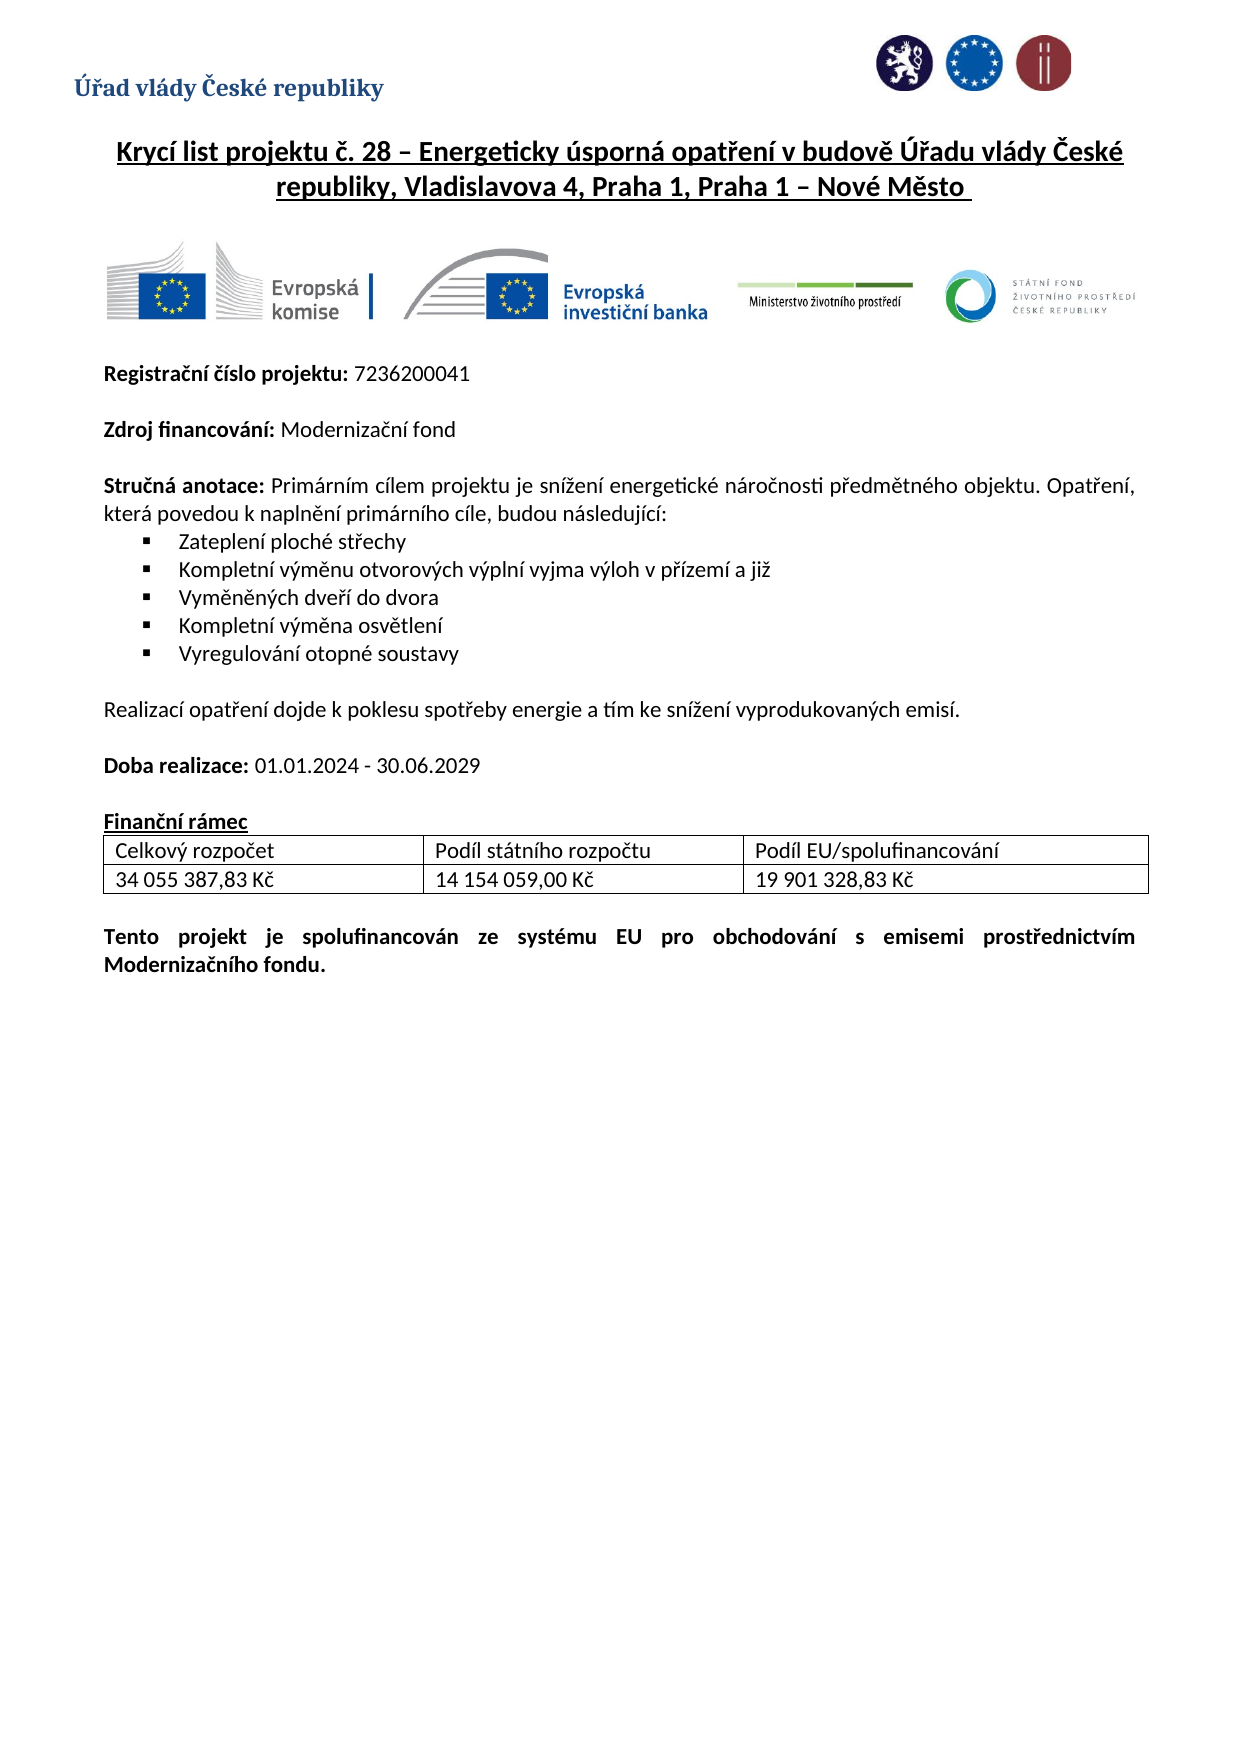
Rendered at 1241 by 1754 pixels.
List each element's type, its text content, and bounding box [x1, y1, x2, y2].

table_cell 14 154 059,00 Kč [424, 865, 743, 893]
table_cell 19 901 328,83 Kč [744, 865, 1148, 893]
text Doba realizace: 01.01.2024 - 30.06.2029 [103, 751, 1137, 779]
text Tento projekt je spolufinancován ze systému EU pro obchodování s emisemi prostřednictvím Modernizačního fondu. [103, 922, 1137, 978]
list Kompletní výměnu otvorových výplní vyjma výloh v přízemí a již [141, 555, 1137, 583]
text Realizací opatření dojde k poklesu spotřeby energie a tím ke snížení vyprodukovaných emisí. [103, 695, 1137, 723]
table_header Celkový rozpočet [104, 836, 423, 864]
table_cell 34 055 387,83 Kč [104, 865, 423, 893]
text Registrační číslo projektu: 7236200041 [103, 359, 1137, 387]
table_header Podíl státního rozpočtu [424, 836, 743, 864]
text Zdroj financování: Modernizační fond [103, 415, 1137, 443]
list Vyměněných dveří do dvora [141, 583, 1137, 611]
text Stručná anotace: Primárním cílem projektu je snížení energetické náročnosti předmětného objektu. Opatření, která povedou k naplnění primárního cíle, budou následující: [103, 471, 1137, 527]
list Kompletní výměna osvětlení [141, 611, 1137, 639]
picture [876, 35, 1072, 91]
picture [103, 239, 1137, 324]
list Zateplení ploché střechy [141, 527, 1137, 555]
text Finanční rámec [103, 807, 1137, 835]
text Krycí list projektu č. 28 – Energeticky úsporná opatření v budově Úřadu vlády České republiky, Vladislavova 4, Praha 1, Praha 1 – Nové Město [103, 133, 1137, 204]
list Vyregulování otopné soustavy [141, 639, 1137, 667]
table_header Podíl EU/spolufinancování [744, 836, 1148, 864]
